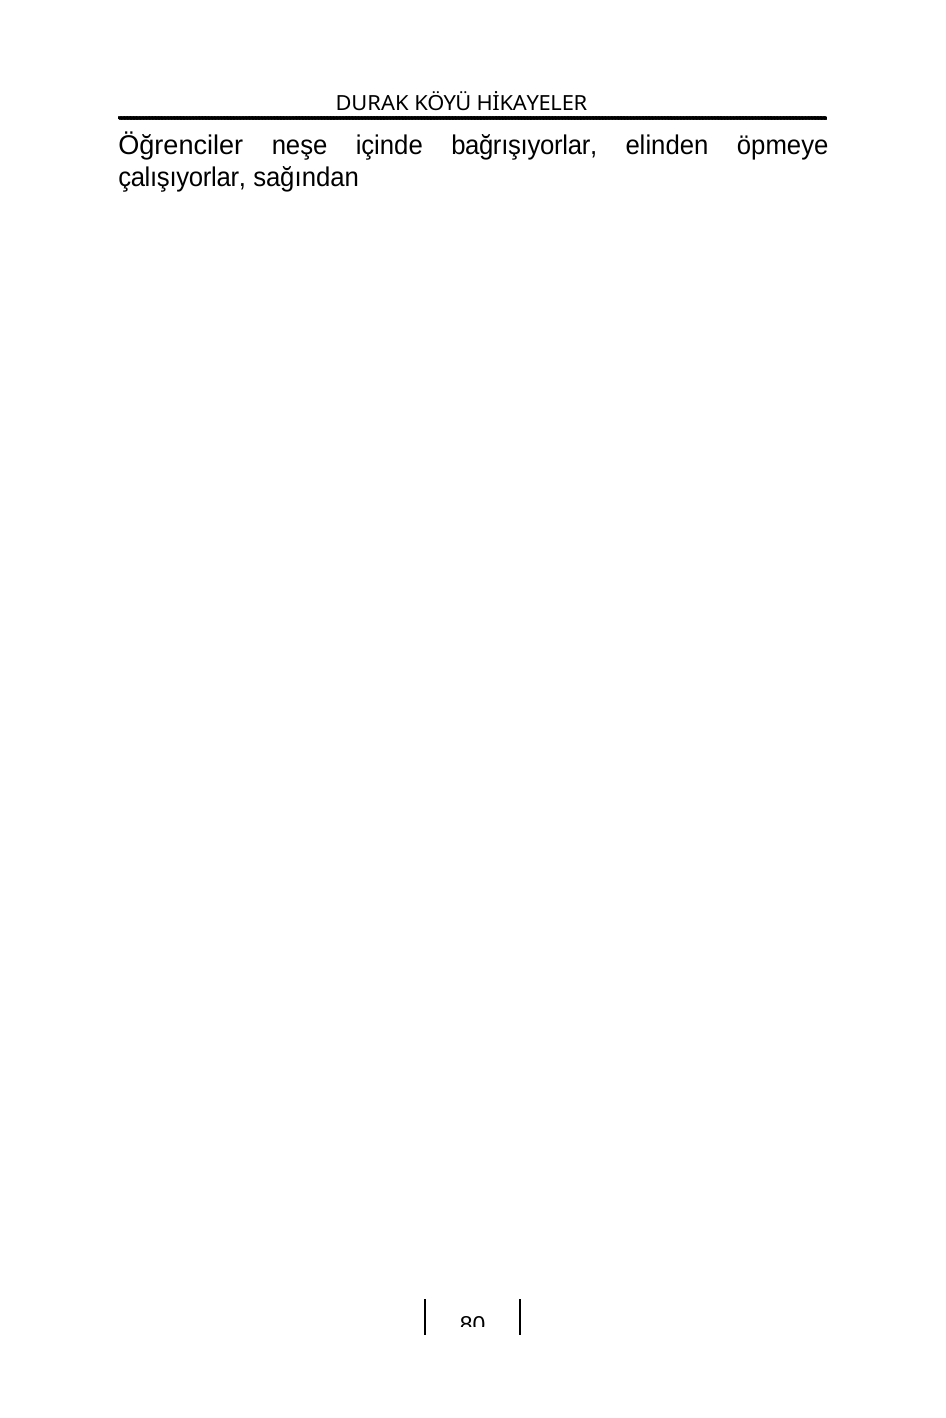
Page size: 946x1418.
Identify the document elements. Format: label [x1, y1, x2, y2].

text [118, 129, 828, 193]
